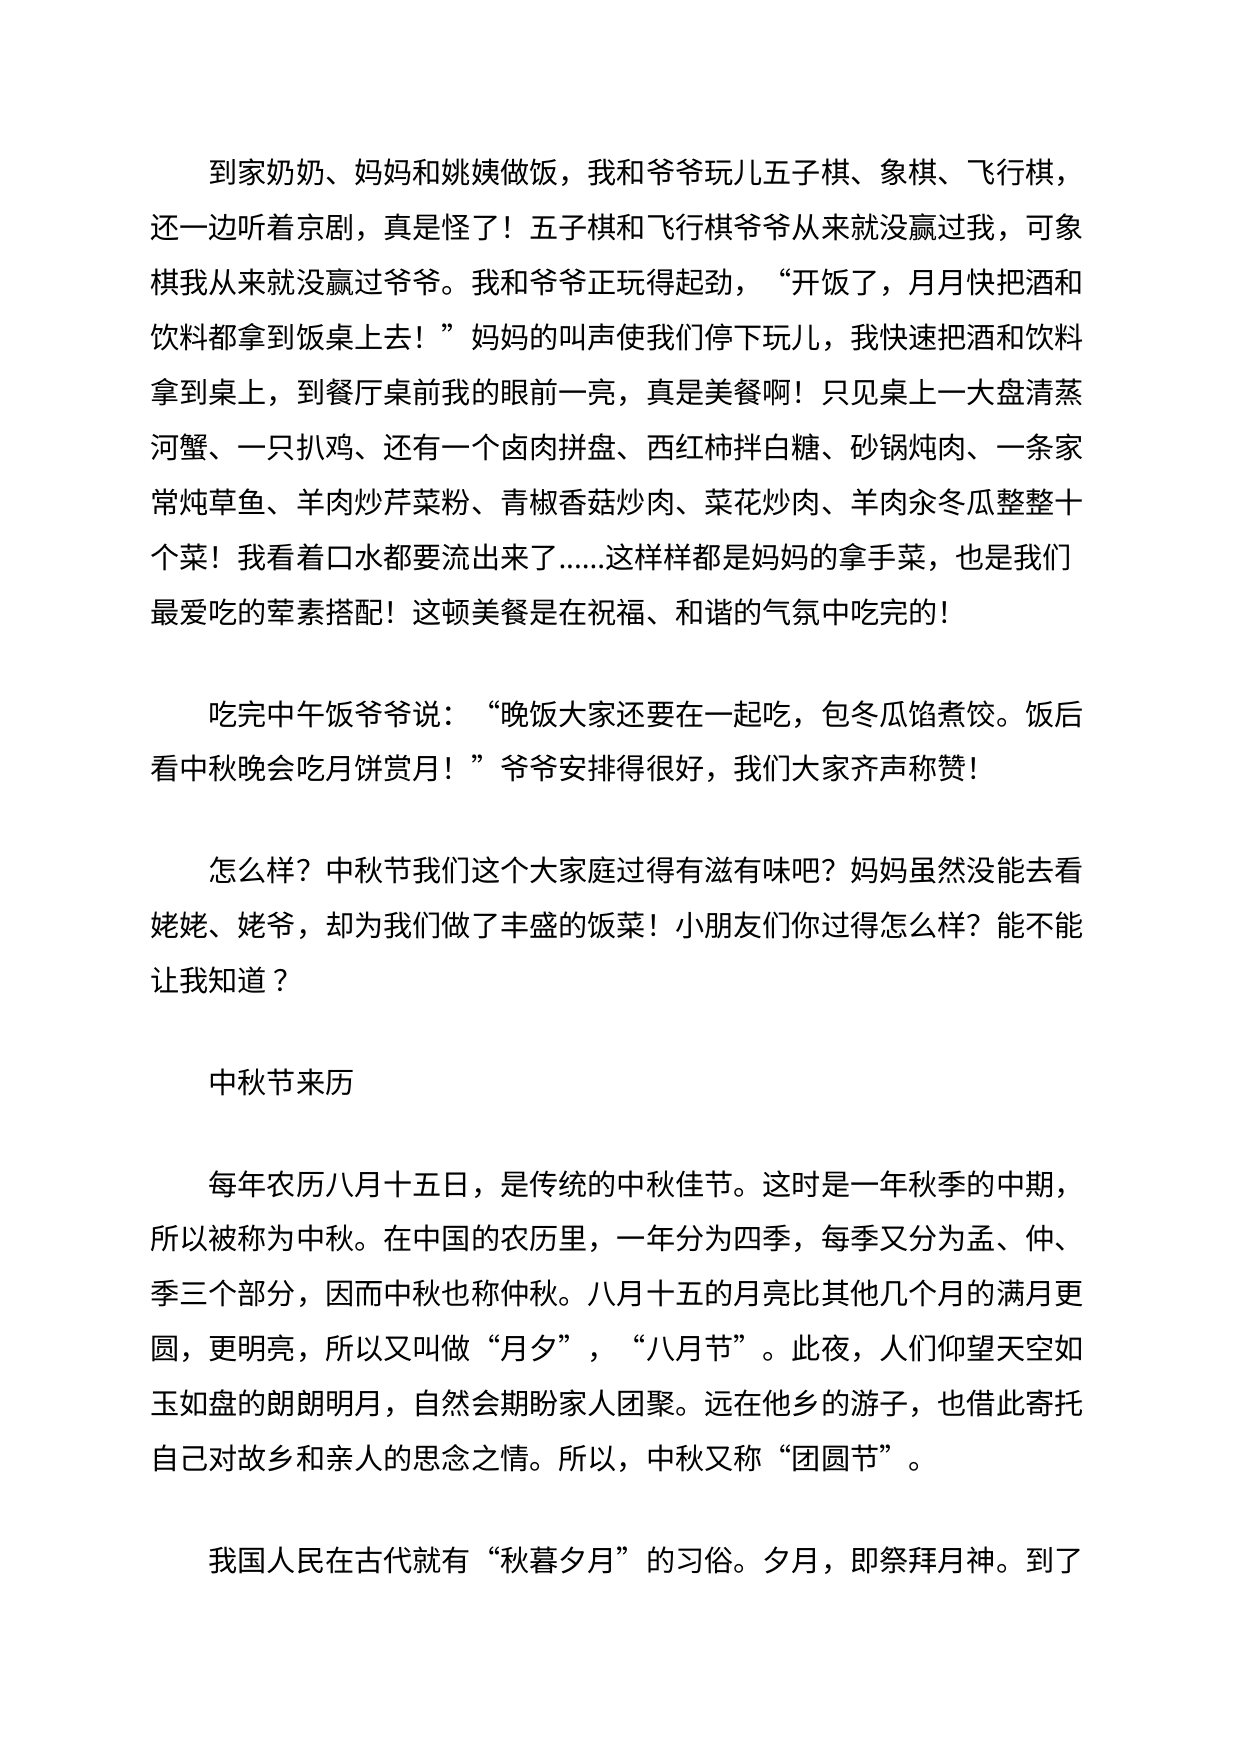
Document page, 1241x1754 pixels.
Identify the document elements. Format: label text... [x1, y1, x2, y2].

text 每年农历八月十五日，是传统的中秋佳节。这时是一年秋季的中期，所以被称为中秋。在中国的农历里，一年分为四季，每季又分为孟、仲、季三个部分，因而中秋也称仲秋。八月十五的月亮比其他几个月的满月更圆，更明亮，所以又叫做“月夕”，“八月节”。此夜，人们仰望天空如玉如盘的朗朗明月，自然会期盼家人团聚。远在他乡的游子，也借此寄托自己对故乡和亲人的思念之情。所以，中秋又称“团圆节”。 [150, 1161, 1090, 1478]
text 吃完中午饭爷爷说：“晚饭大家还要在一起吃，包冬瓜馅煮饺。饭后看中秋晚会吃月饼赏月！”爷爷安排得很好，我们大家齐声称赞！ [150, 691, 1090, 788]
text 怎么样？中秋节我们这个大家庭过得有滋有味吧？妈妈虽然没能去看姥姥、姥爷，却为我们做了丰盛的饭菜！小朋友们你过得怎么样？能不能让我知道 ？ [150, 848, 1090, 1000]
text 中秋节来历 [150, 1059, 1090, 1102]
text 到家奶奶、妈妈和姚姨做饭，我和爷爷玩儿五子棋、象棋、飞行棋，还一边听着京剧，真是怪了！五子棋和飞行棋爷爷从来就没赢过我，可象棋我从来就没赢过爷爷。我和爷爷正玩得起劲，“开饭了，月月快把酒和饮料都拿到饭桌上去！”妈妈的叫声使我们停下玩儿，我快速把酒和饮料拿到桌上，到餐厅桌前我的眼前一亮，真是美餐啊！只见桌上一大盘清蒸河蟹、一只扒鸡、还有一个卤肉拼盘、西红柿拌白糖、砂锅炖肉、一条家常炖草鱼、羊肉炒芹菜粉、青椒香菇炒肉、菜花炒肉、羊肉汆冬瓜整整十个菜！我看着口水都要流出来了......这样样都是妈妈的拿手菜，也是我们最爱吃的荤素搭配！这顿美餐是在祝福、和谐的气氛中吃完的！ [150, 150, 1090, 632]
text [150, 1537, 1090, 1579]
